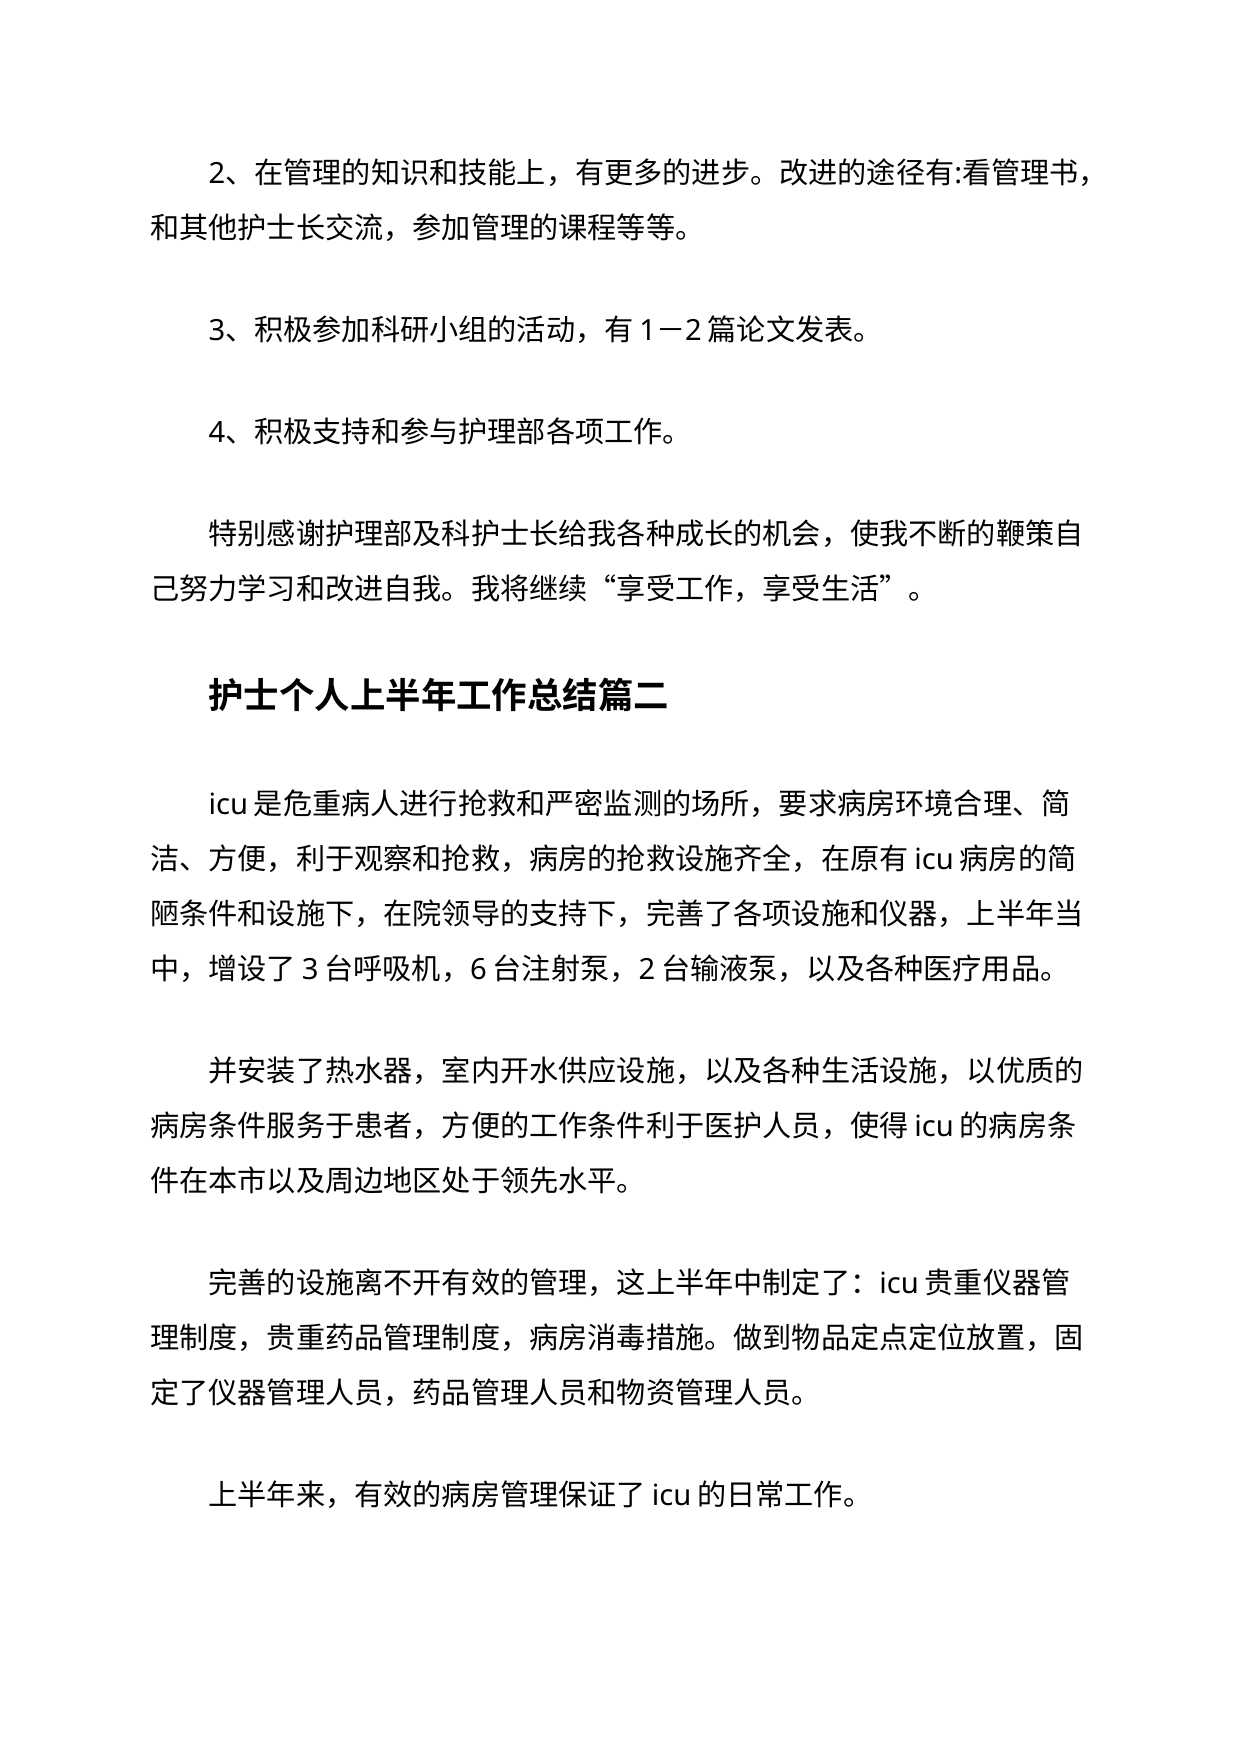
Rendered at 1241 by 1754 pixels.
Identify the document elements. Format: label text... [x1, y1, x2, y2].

text 4、积极支持和参与护理部各项工作。 [150, 409, 1090, 451]
text 护士个人上半年工作总结篇二 [150, 667, 1090, 719]
text 2、在管理的知识和技能上，有更多的进步。改进的途径有:看管理书，和其他护士长交流，参加管理的课程等等。 [150, 150, 1090, 247]
text 特别感谢护理部及科护士长给我各种成长的机会，使我不断的鞭策自己努力学习和改进自我。我将继续“享受工作，享受生活”。 [150, 511, 1090, 608]
text 并安装了热水器，室内开水供应设施，以及各种生活设施，以优质的病房条件服务于患者，方便的工作条件利于医护人员，使得icu的病房条件在本市以及周边地区处于领先水平。 [150, 1048, 1090, 1200]
text 完善的设施离不开有效的管理，这上半年中制定了：icu贵重仪器管理制度，贵重药品管理制度，病房消毒措施。做到物品定点定位放置，固定了仪器管理人员，药品管理人员和物资管理人员。 [150, 1259, 1090, 1412]
text 3、积极参加科研小组的活动，有1－2篇论文发表。 [150, 307, 1090, 349]
text 上半年来，有效的病房管理保证了icu的日常工作。 [150, 1471, 1090, 1513]
text icu是危重病人进行抢救和严密监测的场所，要求病房环境合理、简洁、方便，利于观察和抢救，病房的抢救设施齐全，在原有icu病房的简陋条件和设施下，在院领导的支持下，完善了各项设施和仪器，上半年当中，增设了3台呼吸机，6台注射泵，2台输液泵，以及各种医疗用品。 [150, 781, 1090, 988]
